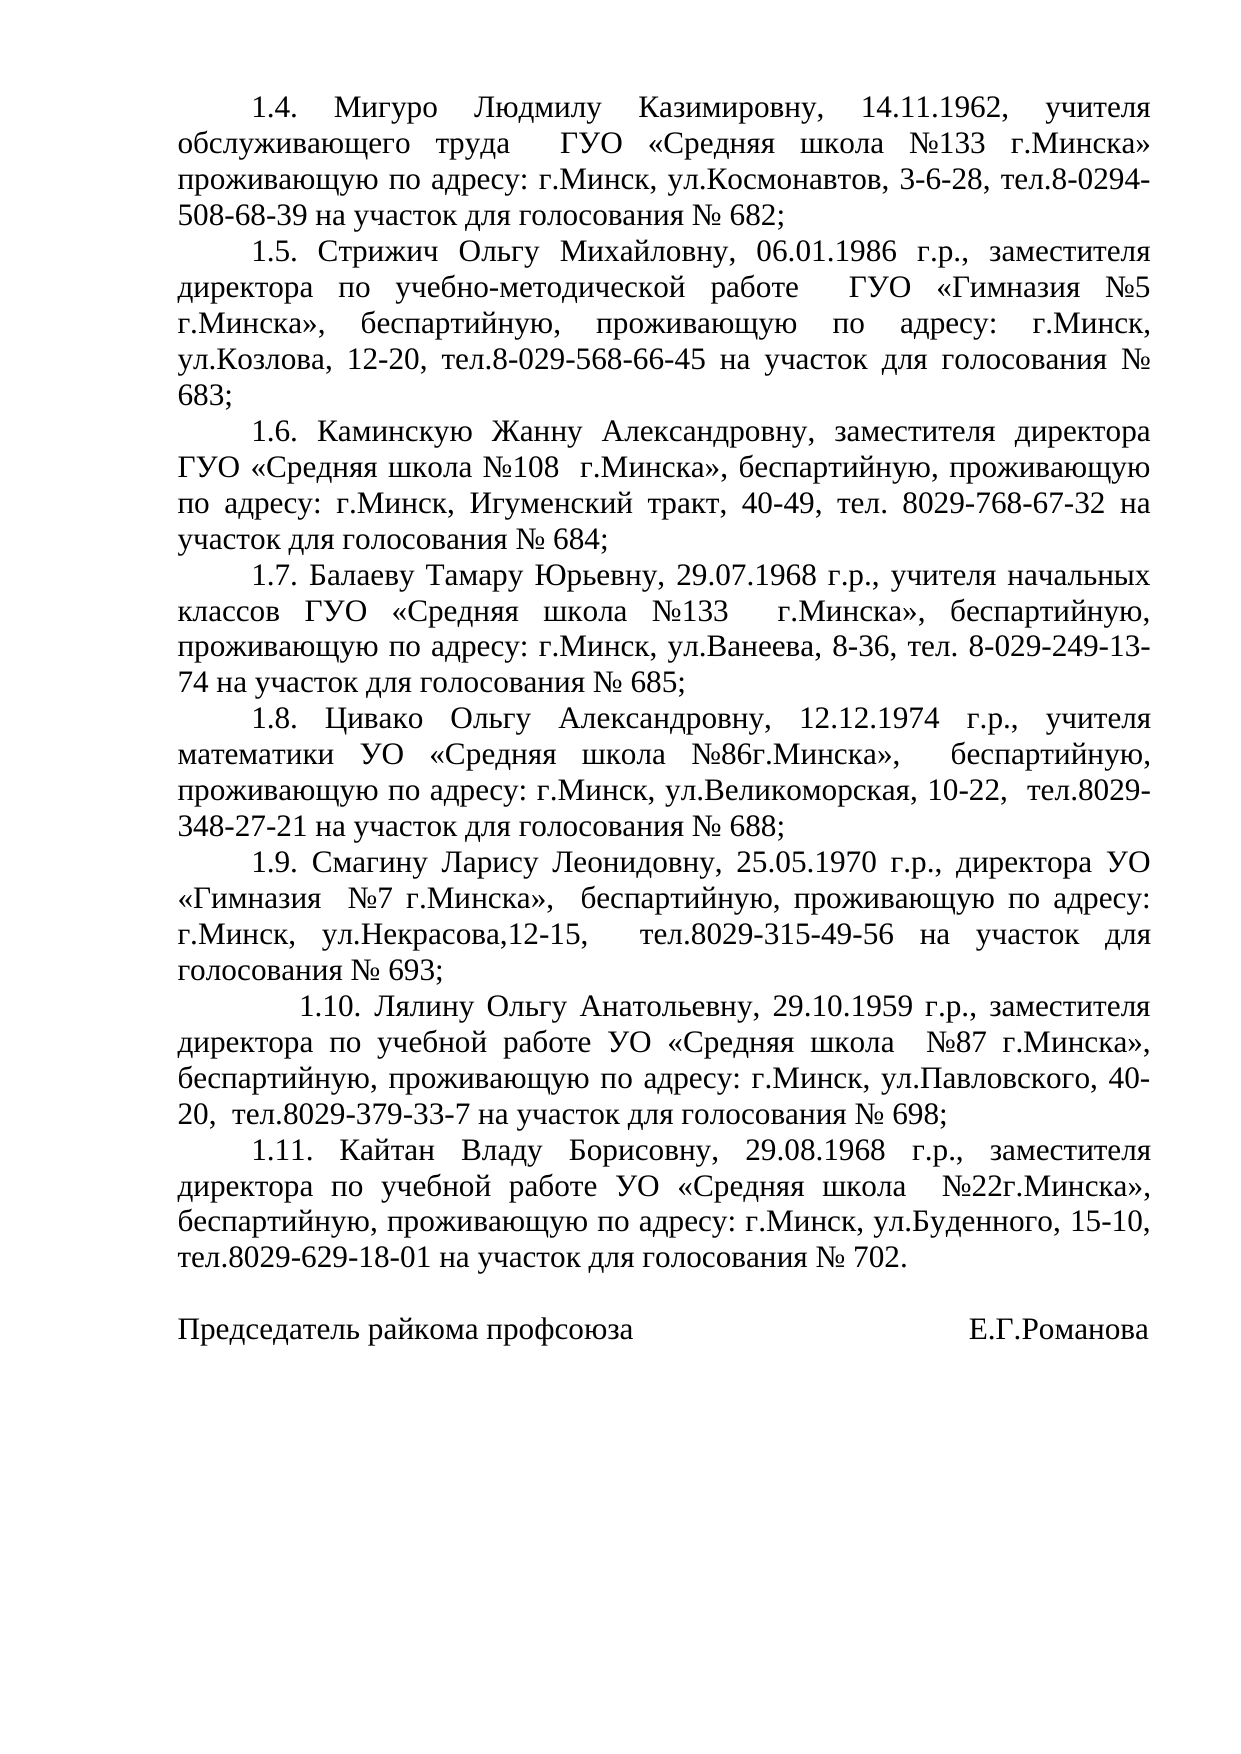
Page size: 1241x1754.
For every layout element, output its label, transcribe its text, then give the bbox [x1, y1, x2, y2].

text Председатель райкома профсоюза Е.Г.Романова [177, 1311, 1152, 1346]
text 1.10. Лялину Ольгу Анатольевну, 29.10.1959 г.р., заместителя директора по учебной работе УО «Средняя школа №87 г.Минска», беспартийную, проживающую по адресу: г.Минск, ул.Павловского, 40-20, тел.8029-379-33-7 на участок для голосования № 698; [177, 987, 1152, 1131]
text 1.9. Смагину Ларису Леонидовну, 25.05.1970 г.р., директора УО «Гимназия №7 г.Минска», беспартийную, проживающую по адресу: г.Минск, ул.Некрасова,12-15, тел.8029-315-49-56 на участок для голосования № 693; [177, 843, 1152, 987]
text 1.8. Цивако Ольгу Александровну, 12.12.1974 г.р., учителя математики УО «Средняя школа №86г.Минска», беспартийную, проживающую по адресу: г.Минск, ул.Великоморская, 10-22, тел.8029-348-27-21 на участок для голосования № 688; [177, 699, 1152, 843]
text 1.4. Мигуро Людмилу Казимировну, 14.11.1962, учителя обслуживающего труда ГУО «Средняя школа №133 г.Минска» проживающую по адресу: г.Минск, ул.Космонавтов, 3-6-28, тел.8-0294-508-68-39 на участок для голосования № 682; [177, 89, 1152, 232]
text 1.11. Кайтан Владу Борисовну, 29.08.1968 г.р., заместителя директора по учебной работе УО «Средняя школа №22г.Минска», беспартийную, проживающую по адресу: г.Минск, ул.Буденного, 15-10, тел.8029-629-18-01 на участок для голосования № 702. [177, 1131, 1152, 1274]
text 1.6. Каминскую Жанну Александровну, заместителя директора ГУО «Средняя школа №108 г.Минска», беспартийную, проживающую по адресу: г.Минск, Игуменский тракт, 40-49, тел. 8029-768-67-32 на участок для голосования № 684; [177, 412, 1152, 556]
text 1.7. Балаеву Тамару Юрьевну, 29.07.1968 г.р., учителя начальных классов ГУО «Средняя школа №133 г.Минска», беспартийную, проживающую по адресу: г.Минск, ул.Ванеева, 8-36, тел. 8-029-249-13-74 на участок для голосования № 685; [177, 556, 1152, 699]
text 1.5. Стрижич Ольгу Михайловну, 06.01.1986 г.р., заместителя директора по учебно-методической работе ГУО «Гимназия №5 г.Минска», беспартийную, проживающую по адресу: г.Минск, ул.Козлова, 12-20, тел.8-029-568-66-45 на участок для голосования № 683; [177, 232, 1152, 412]
